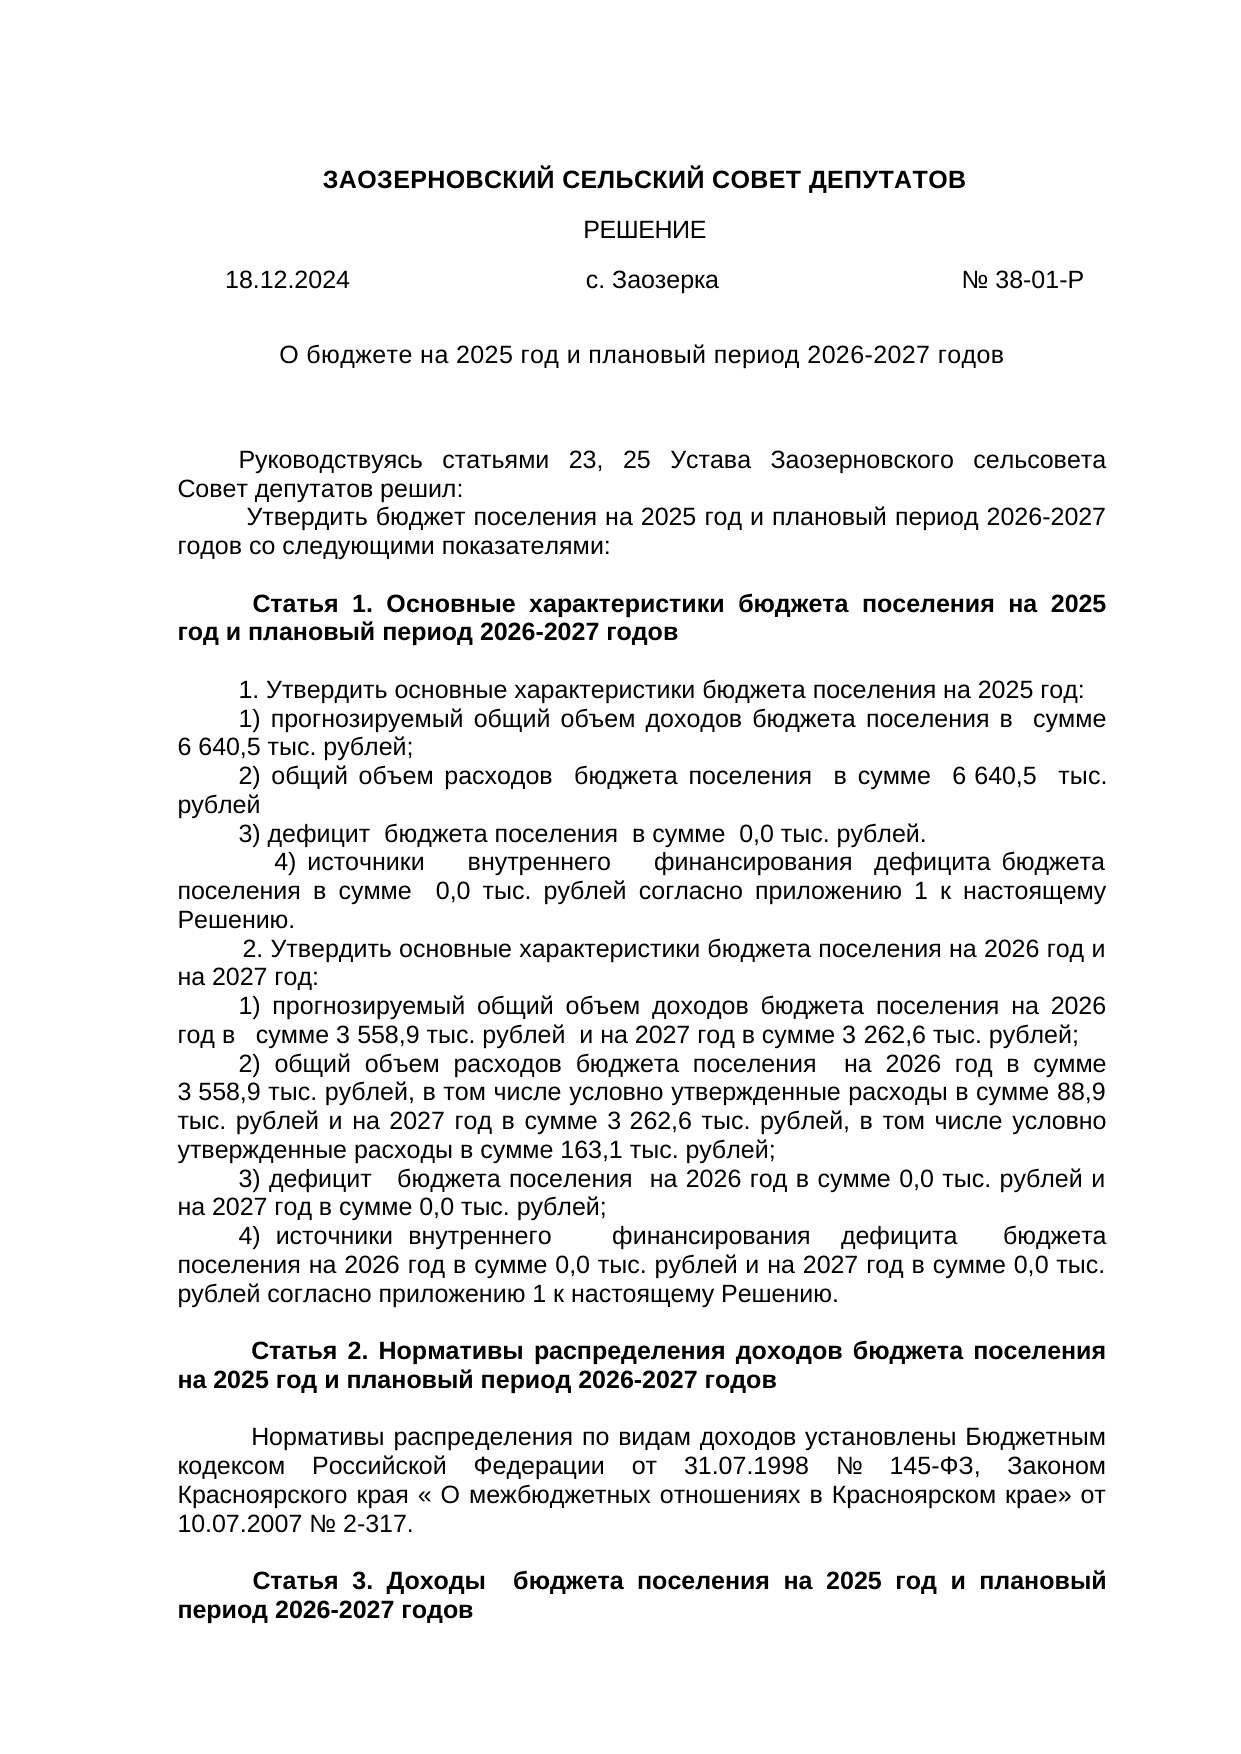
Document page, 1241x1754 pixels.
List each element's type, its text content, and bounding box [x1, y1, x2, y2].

text 1) прогнозируемый общий объем доходов бюджета поселения в сумме 6 640,5 тыс. рублей; [177, 704, 1107, 761]
text РЕШЕНИЕ [182, 215, 1107, 244]
text 1. Утвердить основные характеристики бюджета поселения на 2025 год: [177, 675, 1107, 704]
text 2. Утвердить основные характеристики бюджета поселения на 2026 год и на 2027 год: [177, 934, 1107, 991]
text Нормативы распределения по видам доходов установлены Бюджетным кодексом Российской Федерации от 31.07.1998 № 145-ФЗ, Законом Красноярского края « О межбюджетных отношениях в Красноярском крае» от 10.07.2007 № 2-317. [177, 1422, 1107, 1537]
text Статья 1. Основные характеристики бюджета поселения на 2025 год и плановый период 2026-2027 годов [177, 589, 1107, 646]
text 3) дефицит бюджета поселения в сумме 0,0 тыс. рублей. [177, 819, 1107, 847]
text 3) дефицит бюджета поселения на 2026 год в сумме 0,0 тыс. рублей и на 2027 год в сумме 0,0 тыс. рублей; [177, 1164, 1107, 1221]
text Утвердить бюджет поселения на 2025 год и плановый период 2026-2027 годов со следующими показателями: [177, 502, 1107, 560]
text 2) общий объем расходов бюджета поселения в сумме 6 640,5 тыс. рублей [177, 761, 1107, 819]
text Руководствуясь статьями 23, 25 Устава Заозерновского сельсовета Совет депутатов решил: [177, 445, 1107, 502]
text Статья 3. Доходы бюджета поселения на 2025 год и плановый период 2026-2027 годов [177, 1566, 1107, 1624]
text О бюджете на 2025 год и плановый период 2026-2027 годов [177, 340, 1107, 369]
text 4) источники внутреннего финансирования дефицита бюджета поселения в сумме 0,0 тыс. рублей согласно приложению 1 к настоящему Решению. [177, 847, 1107, 934]
text 18.12.2024 с. Заозерка № 38-01-Р [182, 265, 1107, 293]
text 1) прогнозируемый общий объем доходов бюджета поселения на 2026 год в сумме 3 558,9 тыс. рублей и на 2027 год в сумме 3 262,6 тыс. рублей; [177, 991, 1107, 1049]
text Статья 2. Нормативы распределения доходов бюджета поселения на 2025 год и плановый период 2026-2027 годов [177, 1336, 1107, 1394]
text 4) источники внутреннего финансирования дефицита бюджета поселения на 2026 год в сумме 0,0 тыс. рублей и на 2027 год в сумме 0,0 тыс. рублей согласно приложению 1 к настоящему Решению. [177, 1221, 1107, 1307]
text ЗАОЗЕРНОВСКИЙ СЕЛЬСКИЙ СОВЕТ ДЕПУТАТОВ [182, 165, 1107, 194]
text 2) общий объем расходов бюджета поселения на 2026 год в сумме 3 558,9 тыс. рублей, в том числе условно утвержденные расходы в сумме 88,9 тыс. рублей и на 2027 год в сумме 3 262,6 тыс. рублей, в том числе условно утвержденные расходы в сумме 163,1 тыс. рублей; [177, 1049, 1107, 1164]
